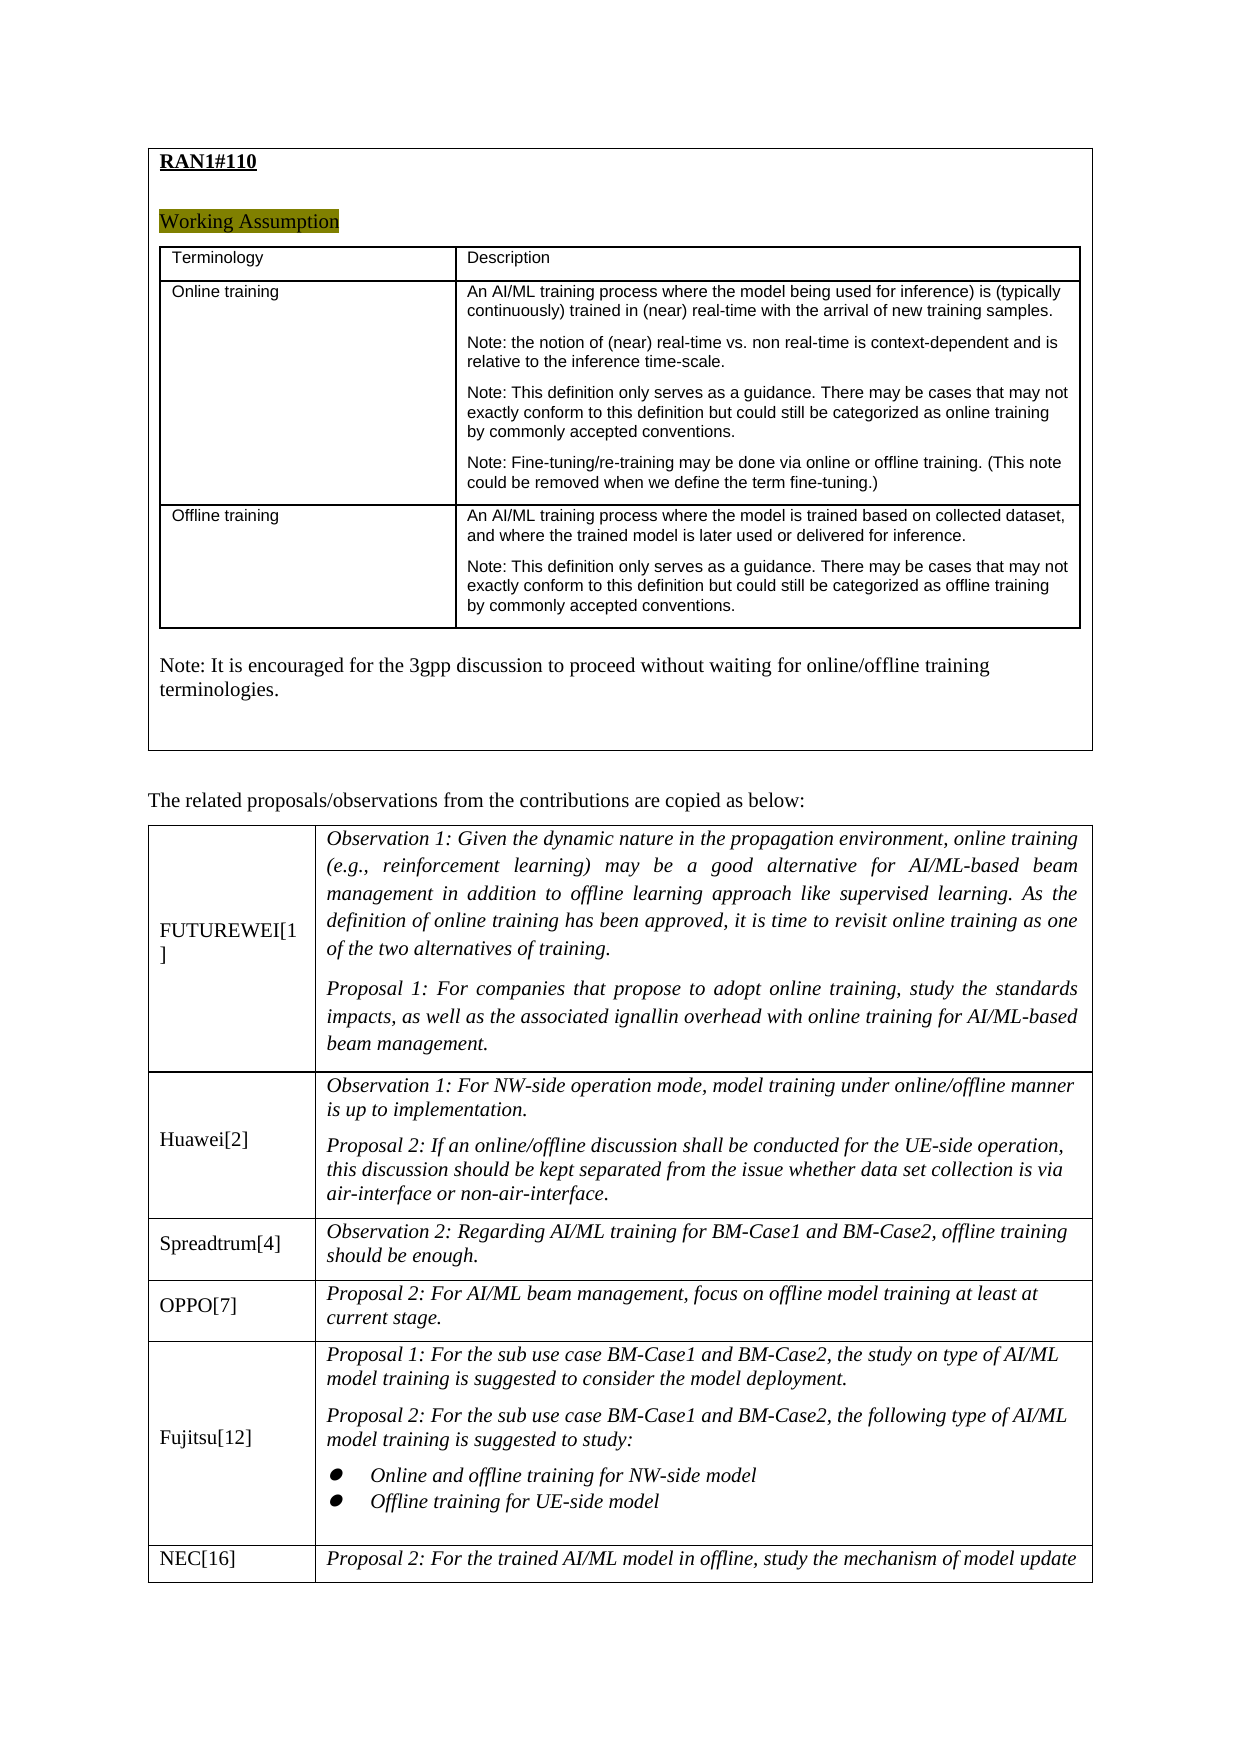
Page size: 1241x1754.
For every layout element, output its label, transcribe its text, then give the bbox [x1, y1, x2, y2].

table_header RAN1#110 Working Assumption Note: It is encouraged for the 3gpp discussion to proceed without waiting for online/offline training terminologies. [149, 149, 1092, 750]
table_cell OPPO[7] [149, 1281, 315, 1341]
table_cell Observation 2: Regarding AI/ML training for BM-Case1 and BM-Case2, offline training should be enough. [316, 1219, 1092, 1279]
table_cell Fujitsu[12] [149, 1342, 315, 1544]
table_cell Proposal 1: For the sub use case BM-Case1 and BM-Case2, the study on type of AI/ML model training is suggested to consider the model deployment. Proposal 2: For the sub use case BM-Case1 and BM-Case2, the following type of AI/ML model training is suggested to study: Online and offline training for NW-side model Offline training for UE-side model [316, 1342, 1092, 1544]
table_cell NEC[16] [149, 1546, 315, 1582]
table_cell Proposal 2: For AI/ML beam management, focus on offline model training at least at current stage. [316, 1281, 1092, 1341]
text The related proposals/observations from the contributions are copied as below: [148, 788, 1093, 812]
table_cell Huawei[2] [149, 1073, 315, 1218]
table_header Observation 1: Given the dynamic nature in the propagation environment, online training (e.g., reinforcement learning) may be a good alternative for AI/ML-based beam management in addition to offline learning approach like supervised learning. As the definition of online training has been approved, it is time to revisit online training as one of the two alternatives of training. Proposal 1: For companies that propose to adopt online training, study the standards impacts, as well as the associated ignallin overhead with online training for AI/ML-based beam management. [316, 826, 1092, 1071]
table_cell Observation 6: For NW-side operation mode, model training under online/offline manner is up to implementation. Proposal 9: If an online/offline discussion shall be conducted for the UE-side operation, this discussion should be kept separated from the issue whether data set collection is via air-interface or non-air-interface. [316, 1073, 1092, 1218]
table_cell Spreadtrum[4] [149, 1219, 315, 1279]
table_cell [316, 1546, 1092, 1582]
table_header FUTUREWEI[1] [149, 826, 315, 1071]
